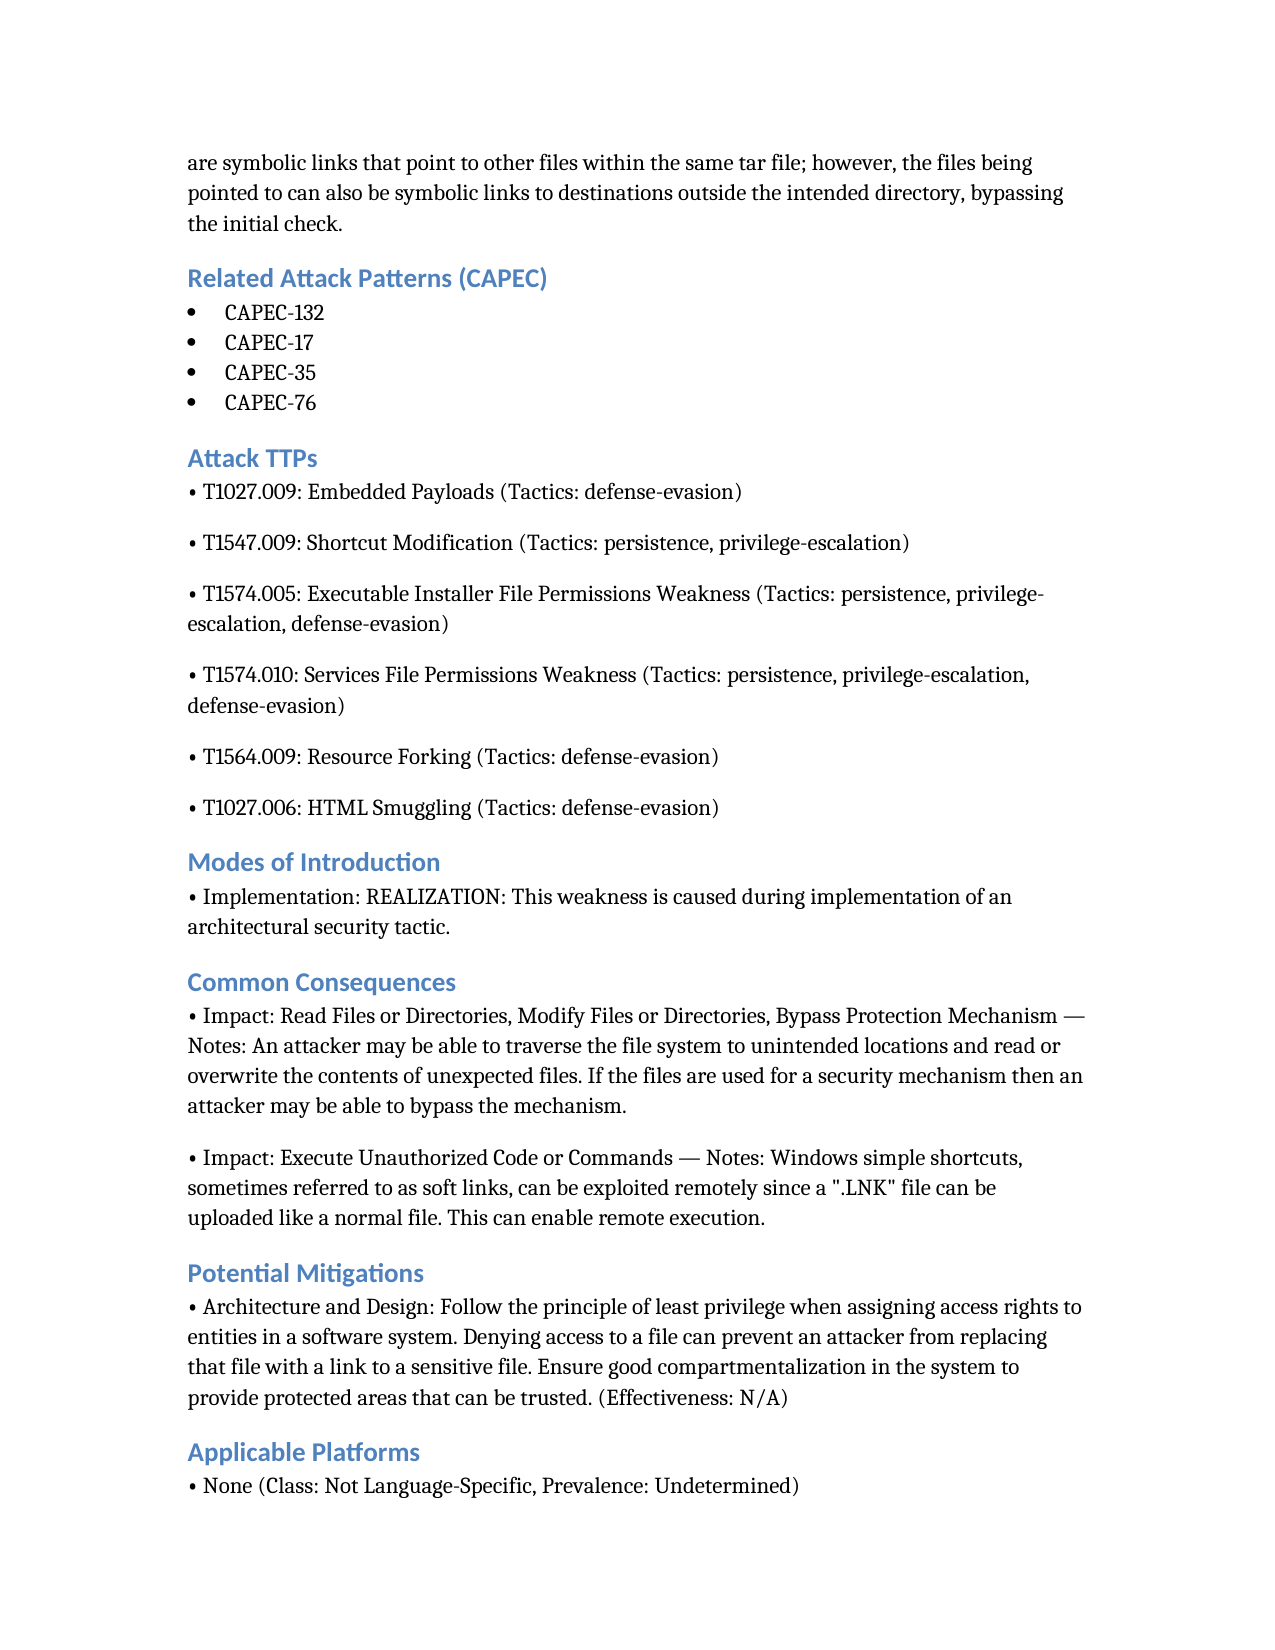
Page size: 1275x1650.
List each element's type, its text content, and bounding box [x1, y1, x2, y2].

text • T1027.006: HTML Smuggling (Tactics: defense-evasion) [187, 794, 1087, 821]
subtitle Attack TTPs [187, 441, 1087, 474]
text • Impact: Execute Unauthorized Code or Commands — Notes: Windows simple shortcuts, sometimes referred to as soft links, can be exploited remotely since a ".LNK" file can be uploaded like a normal file. This can enable remote execution. [187, 1144, 1087, 1231]
text • None (Class: Not Language-Specific, Prevalence: Undetermined) [187, 1473, 1087, 1500]
text • Implementation: REALIZATION: This weakness is caused during implementation of an architectural security tactic. [187, 883, 1087, 940]
subtitle Common Consequences [187, 965, 1087, 998]
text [187, 150, 1087, 237]
text • T1547.009: Shortcut Modification (Tactics: persistence, privilege-escalation) [187, 530, 1087, 556]
list CAPEC-76 [187, 390, 1087, 416]
list CAPEC-132 [187, 299, 1087, 326]
subtitle Related Attack Patterns (CAPEC) [187, 261, 1087, 294]
list CAPEC-17 [187, 329, 1087, 356]
text • Architecture and Design: Follow the principle of least privilege when assigning access rights to entities in a software system. Denying access to a file can prevent an attacker from replacing that file with a link to a sensitive file. Ensure good compartmentalization in the system to provide protected areas that can be trusted. (Effectiveness: N/A) [187, 1294, 1087, 1411]
subtitle Potential Mitigations [187, 1256, 1087, 1289]
text • T1574.010: Services File Permissions Weakness (Tactics: persistence, privilege-escalation, defense-evasion) [187, 662, 1087, 719]
text • T1574.005: Executable Installer File Permissions Weakness (Tactics: persistence, privilege-escalation, defense-evasion) [187, 581, 1087, 638]
text • T1027.009: Embedded Payloads (Tactics: defense-evasion) [187, 479, 1087, 505]
list CAPEC-35 [187, 360, 1087, 386]
text • Impact: Read Files or Directories, Modify Files or Directories, Bypass Protection Mechanism — Notes: An attacker may be able to traverse the file system to unintended locations and read or overwrite the contents of unexpected files. If the files are used for a security mechanism then an attacker may be able to bypass the mechanism. [187, 1003, 1087, 1120]
subtitle Applicable Platforms [187, 1435, 1087, 1468]
subtitle Modes of Introduction [187, 846, 1087, 879]
text • T1564.009: Resource Forking (Tactics: defense-evasion) [187, 743, 1087, 770]
